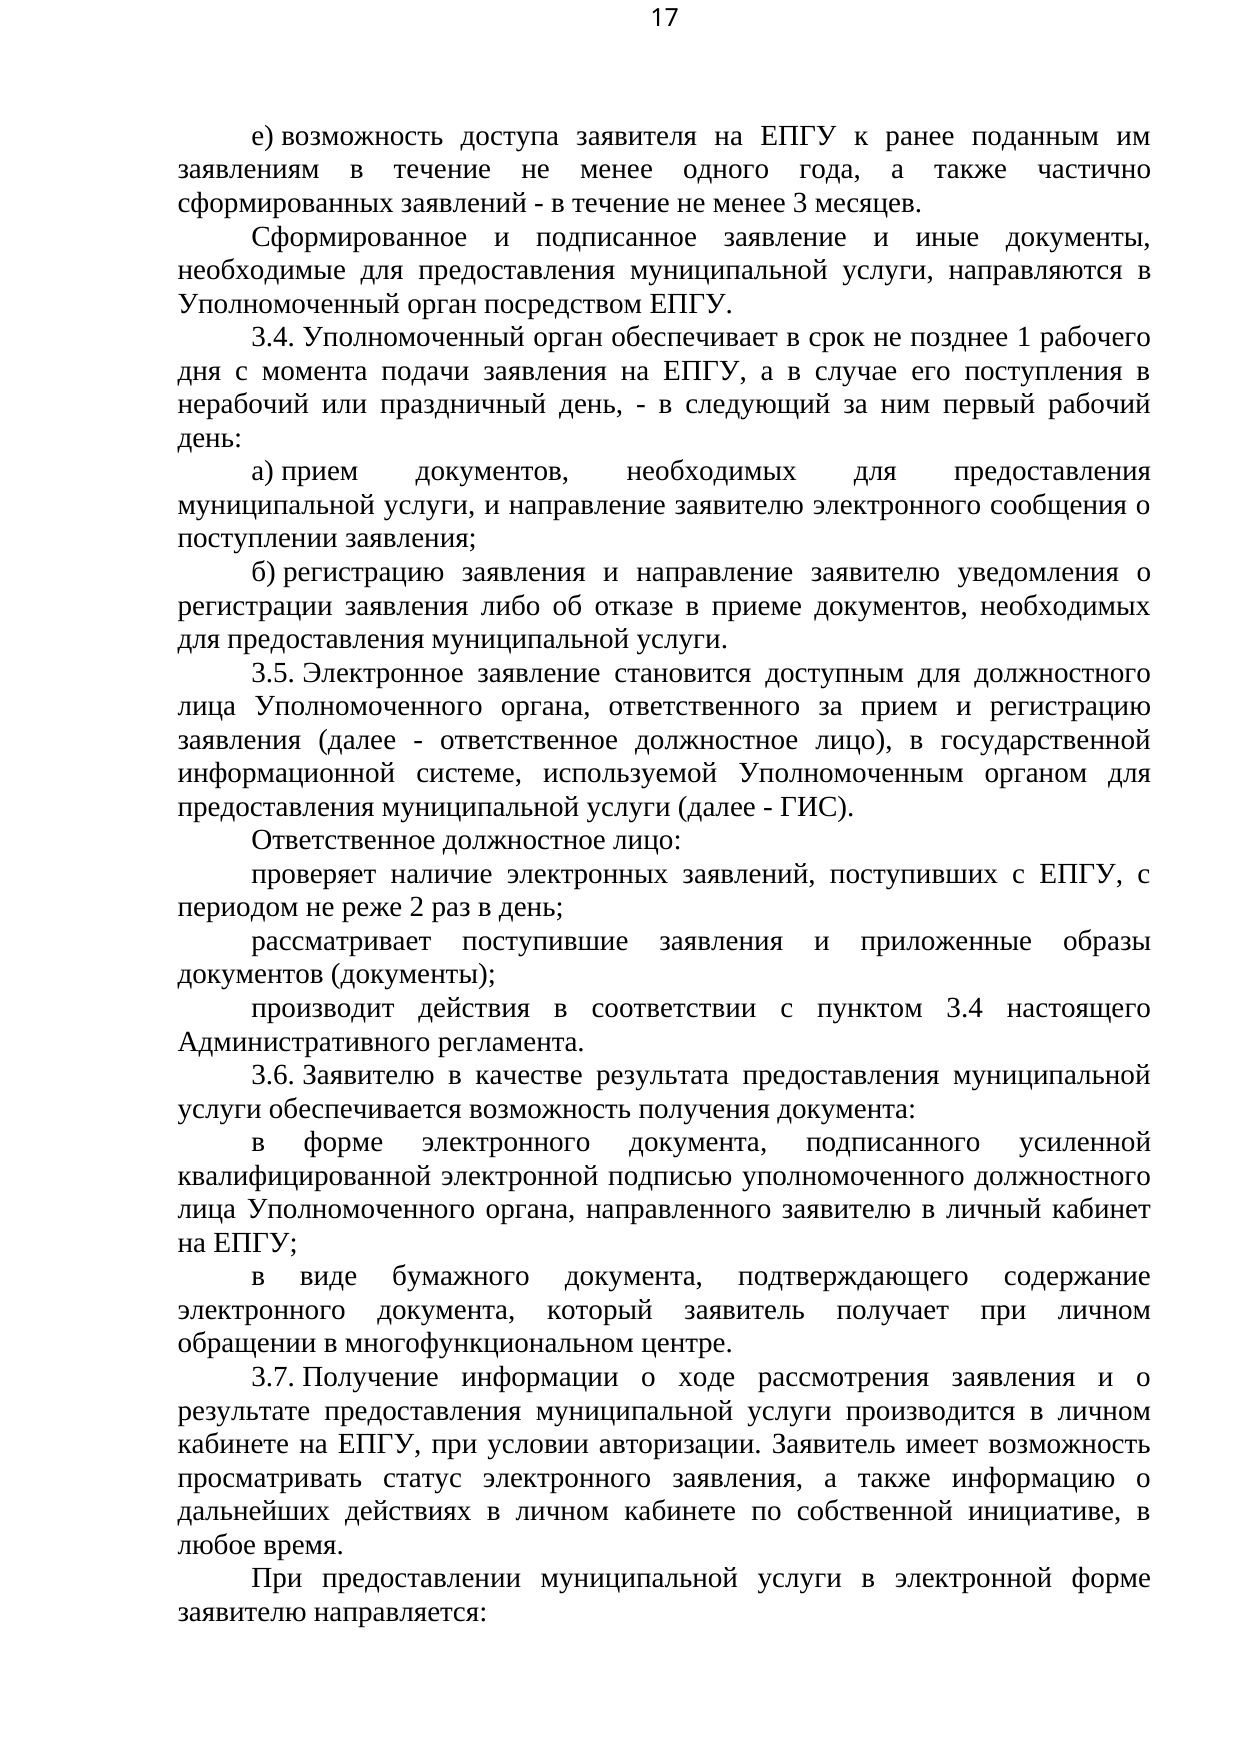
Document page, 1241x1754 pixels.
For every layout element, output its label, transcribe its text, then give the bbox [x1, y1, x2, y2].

text рассматривает поступившие заявления и приложенные образы документов (документы); [177, 923, 1152, 990]
text в виде бумажного документа, подтверждающего содержание электронного документа, который заявитель получает при личном обращении в многофункциональном центре. [177, 1258, 1152, 1359]
text 3.7. Получение информации о ходе рассмотрения заявления и о результате предоставления муниципальной услуги производится в личном кабинете на ЕПГУ, при условии авторизации. Заявитель имеет возможность просматривать статус электронного заявления, а также информацию о дальнейших действиях в личном кабинете по собственной инициативе, в любое время. [177, 1359, 1152, 1560]
text проверяет наличие электронных заявлений, поступивших с ЕПГУ, с периодом не реже 2 раз в день; [177, 856, 1152, 923]
text 3.6. Заявителю в качестве результата предоставления муниципальной услуги обеспечивается возможность получения документа: [177, 1057, 1152, 1124]
text б) регистрацию заявления и направление заявителю уведомления о регистрации заявления либо об отказе в приеме документов, необходимых для предоставления муниципальной услуги. [177, 554, 1152, 655]
text Сформированное и подписанное заявление и иные документы, необходимые для предоставления муниципальной услуги, направляются в Уполномоченный орган посредством ЕПГУ. [177, 219, 1152, 319]
text 3.4. Уполномоченный орган обеспечивает в срок не позднее 1 рабочего дня с момента подачи заявления на ЕПГУ, а в случае его поступления в нерабочий или праздничный день, - в следующий за ним первый рабочий день: [177, 319, 1152, 453]
text е) возможность доступа заявителя на ЕПГУ к ранее поданным им заявлениям в течение не менее одного года, а также частично сформированных заявлений - в течение не менее 3 месяцев. [177, 118, 1152, 219]
text а) прием документов, необходимых для предоставления муниципальной услуги, и направление заявителю электронного сообщения о поступлении заявления; [177, 453, 1152, 554]
text производит действия в соответствии с пунктом 3.4 настоящего Административного регламента. [177, 990, 1152, 1057]
text в форме электронного документа, подписанного усиленной квалифицированной электронной подписью уполномоченного должностного лица Уполномоченного органа, направленного заявителю в личный кабинет на ЕПГУ; [177, 1124, 1152, 1258]
text Ответственное должностное лицо: [177, 822, 1152, 856]
text 3.5. Электронное заявление становится доступным для должностного лица Уполномоченного органа, ответственного за прием и регистрацию заявления (далее - ответственное должностное лицо), в государственной информационной системе, используемой Уполномоченным органом для предоставления муниципальной услуги (далее - ГИС). [177, 655, 1152, 822]
text При предоставлении муниципальной услуги в электронной форме заявителю направляется: [177, 1560, 1152, 1627]
